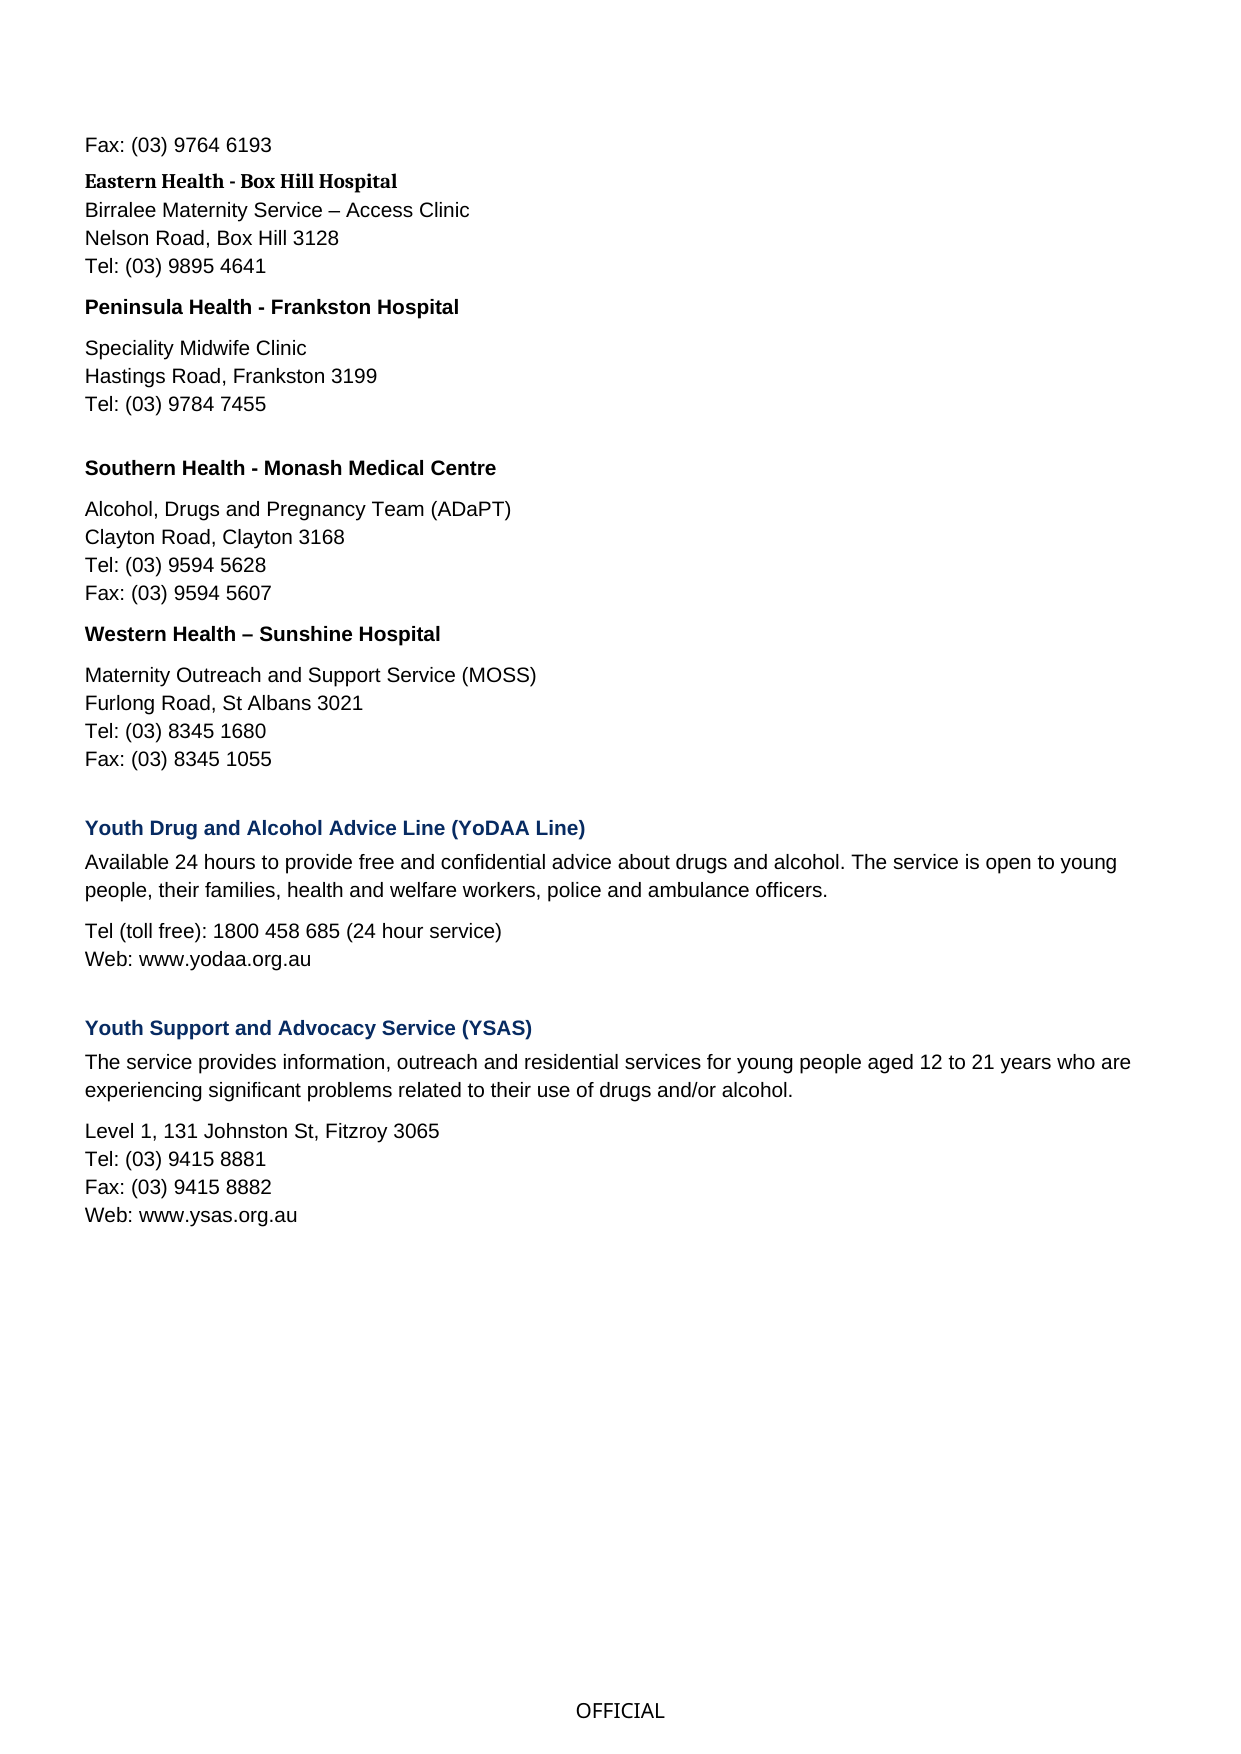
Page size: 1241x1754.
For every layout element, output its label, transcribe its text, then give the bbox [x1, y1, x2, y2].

text Alcohol, Drugs and Pregnancy Team (ADaPT) [84, 493, 1137, 521]
text Fax: (03) 9764 6193 [84, 129, 1137, 157]
text Web: www.ysas.org.au [84, 1199, 1137, 1227]
text Level 1, 131 Johnston St, Fitzroy 3065 [84, 1114, 1137, 1143]
text Youth Support and Advocacy Service (YSAS) [84, 1016, 1137, 1039]
text Maternity Outreach and Support Service (MOSS) [84, 658, 1137, 686]
text Southern Health - Monash Medical Centre [84, 452, 1137, 480]
text Tel: (03) 9895 4641 [84, 250, 1137, 278]
text Birralee Maternity Service – Access Clinic [84, 194, 1137, 222]
text Available 24 hours to provide free and confidential advice about drugs and alcohol. The service is open to young people, their families, health and welfare workers, police and ambulance officers. [84, 846, 1137, 902]
text Web: www.yodaa.org.au [84, 943, 1137, 971]
text Tel: (03) 9784 7455 [84, 387, 1137, 416]
text Furlong Road, St Albans 3021 [84, 686, 1137, 714]
text Tel: (03) 9594 5628 [84, 549, 1137, 577]
text Eastern Health - Box Hill Hospital [84, 170, 1137, 194]
text Nelson Road, Box Hill 3128 [84, 222, 1137, 250]
text Tel: (03) 9415 8881 [84, 1143, 1137, 1171]
text Western Health – Sunshine Hospital [84, 618, 1137, 646]
text Hastings Road, Frankston 3199 [84, 359, 1137, 387]
text Fax: (03) 9415 8882 [84, 1171, 1137, 1199]
text Peninsula Health - Frankston Hospital [84, 291, 1137, 319]
text Clayton Road, Clayton 3168 [84, 521, 1137, 549]
text Fax: (03) 9594 5607 [84, 577, 1137, 605]
text Youth Drug and Alcohol Advice Line (YoDAA Line) [84, 816, 1137, 839]
text Tel (toll free): 1800 458 685 (24 hour service) [84, 914, 1137, 943]
text The service provides information, outreach and residential services for young people aged 12 to 21 years who are experiencing significant problems related to their use of drugs and/or alcohol. [84, 1046, 1137, 1102]
text Fax: (03) 8345 1055 [84, 743, 1137, 771]
text Speciality Midwife Clinic [84, 331, 1137, 359]
text Tel: (03) 8345 1680 [84, 714, 1137, 743]
